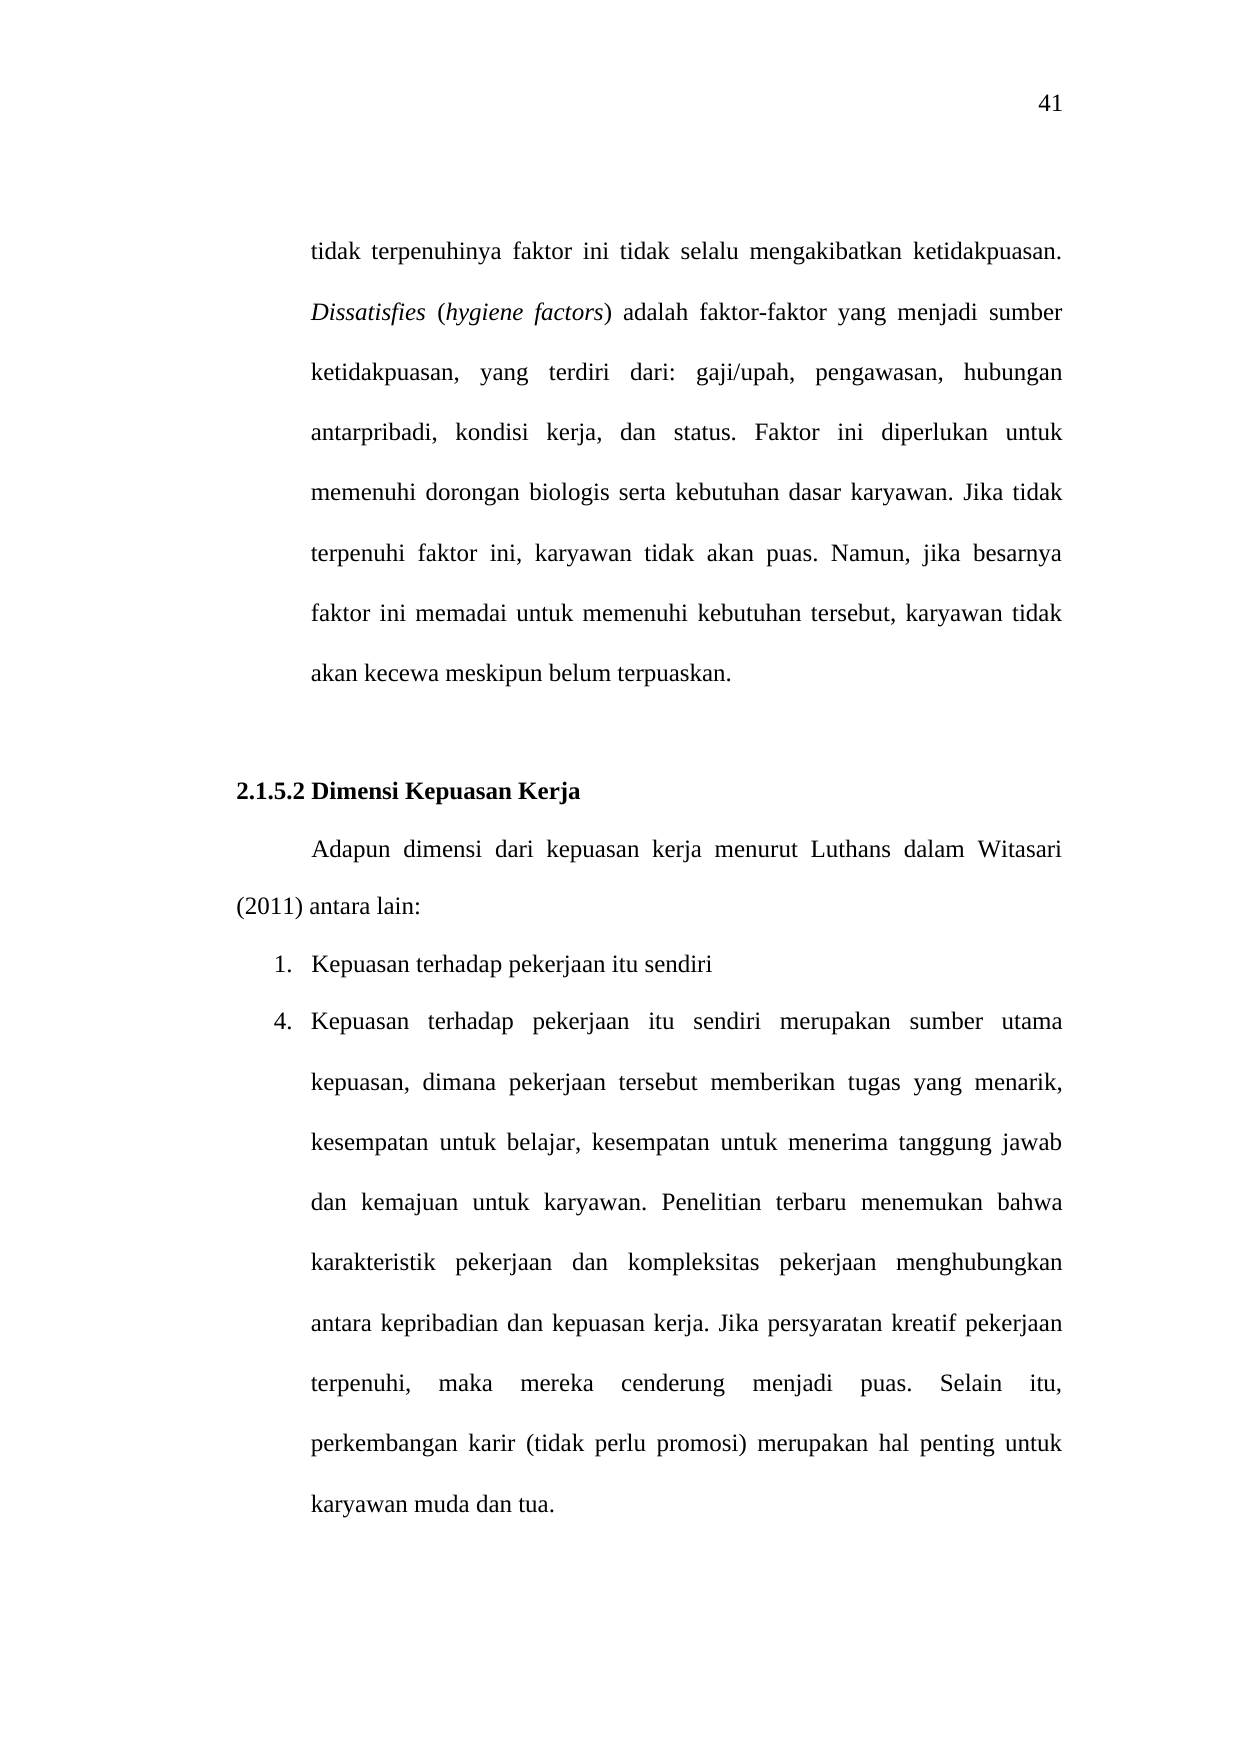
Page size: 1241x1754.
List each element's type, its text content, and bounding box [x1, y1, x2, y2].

list Kepuasan terhadap pekerjaan itu sendiri [274, 949, 1063, 977]
text Adapun dimensi dari kepuasan kerja menurut Luthans dalam Witasari (2011) antara lain: [236, 834, 1063, 920]
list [273, 236, 1063, 687]
text 2.1.5.2 Dimensi Kepuasan Kerja [236, 776, 1063, 805]
list Kepuasan terhadap pekerjaan itu sendiri merupakan sumber utama kepuasan, dimana pekerjaan tersebut memberikan tugas yang menarik, kesempatan untuk belajar, kesempatan untuk menerima tanggung jawab dan kemajuan untuk karyawan. Penelitian terbaru menemukan bahwa karakteristik pekerjaan dan kompleksitas pekerjaan menghubungkan antara kepribadian dan kepuasan kerja. Jika persyaratan kreatif pekerjaan terpenuhi, maka mereka cenderung menjadi puas. Selain itu, perkembangan karir (tidak perlu promosi) merupakan hal penting untuk karyawan muda dan tua. [273, 1006, 1063, 1517]
